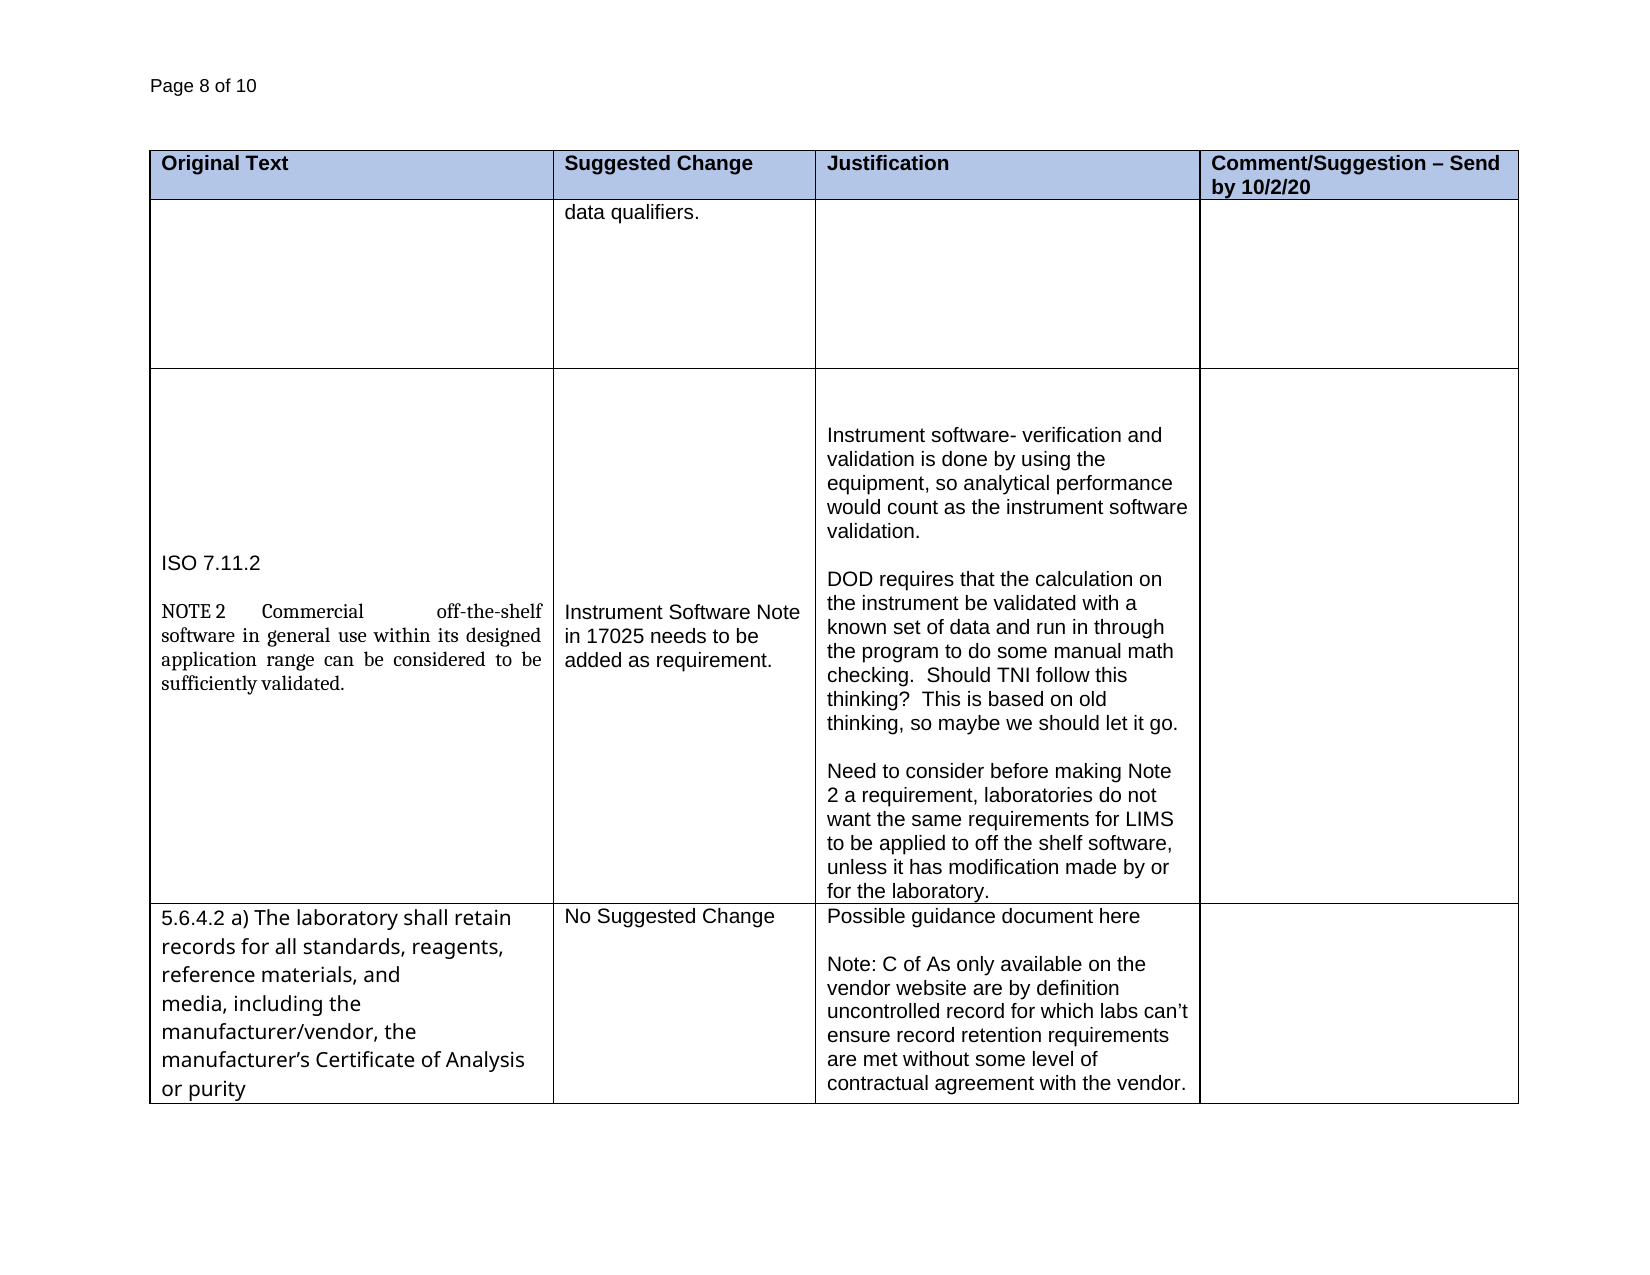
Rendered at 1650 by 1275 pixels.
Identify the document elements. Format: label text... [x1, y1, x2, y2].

table_cell No Suggested Change [554, 904, 815, 1102]
table_cell Instrument Software Note in 17025 needs to be added as requirement. [554, 369, 815, 902]
table_header Comment/Suggestion – Send by 10/2/20 [1201, 151, 1518, 199]
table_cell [554, 200, 815, 368]
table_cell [816, 200, 1199, 368]
table_header Original Text [151, 151, 553, 199]
table_cell Instrument software- verification and validation is done by using the equipment, so analytical performance would count as the instrument software validation. DOD requires that the calculation on the instrument be validated with a known set of data and run in through the program to do some manual math checking. Should TNI follow this thinking? This is based on old thinking, so maybe we should let it go. Need to consider before making Note 2 a requirement, laboratories do not want the same requirements for LIMS to be applied to off the shelf software, unless it has modification made by or for the laboratory. [816, 369, 1199, 902]
table_cell [1201, 200, 1518, 368]
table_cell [151, 904, 553, 1102]
table_header Justification [816, 151, 1199, 199]
table_header Suggested Change [554, 151, 815, 199]
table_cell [151, 200, 553, 368]
table_cell [1201, 369, 1518, 902]
table_cell [1201, 904, 1518, 1102]
table_cell ISO 7.11.2 NOTE 2 Commercial off-the-shelf software in general use within its designed application range can be considered to be sufficiently validated. [151, 369, 553, 902]
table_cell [816, 904, 1199, 1102]
